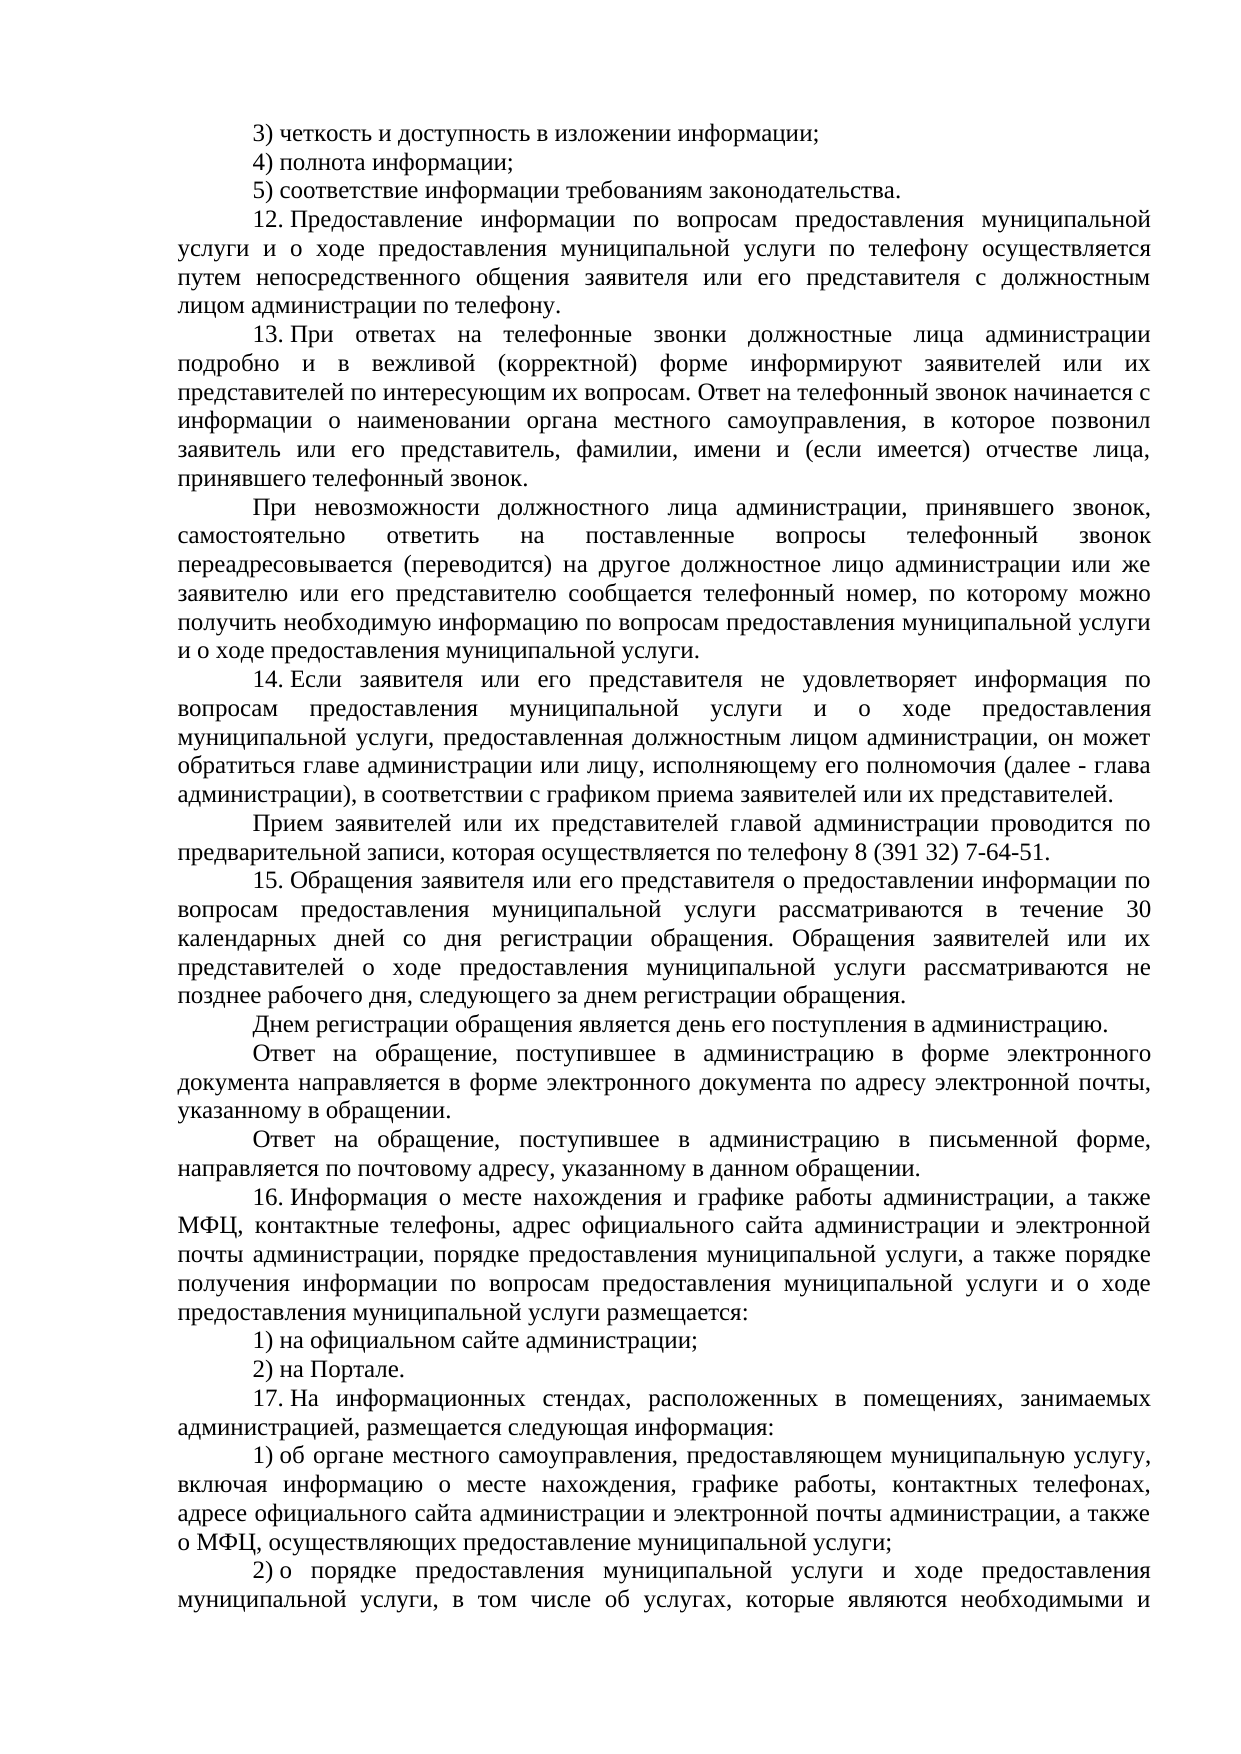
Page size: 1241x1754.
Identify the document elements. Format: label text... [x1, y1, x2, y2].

text 4) полнота информации; [177, 147, 1152, 176]
text Днем регистрации обращения является день его поступления в администрацию. [177, 1009, 1152, 1038]
text При невозможности должностного лица администрации, принявшего звонок, самостоятельно ответить на поставленные вопросы телефонный звонок переадресовывается (переводится) на другое должностное лицо администрации или же заявителю или его представителю сообщается телефонный номер, по которому можно получить необходимую информацию по вопросам предоставления муниципальной услуги и о ходе предоставления муниципальной услуги. [177, 492, 1152, 664]
text 12. Предоставление информации по вопросам предоставления муниципальной услуги и о ходе предоставления муниципальной услуги по телефону осуществляется путем непосредственного общения заявителя или его представителя с должностным лицом администрации по телефону. [177, 204, 1152, 319]
text 3) четкость и доступность в изложении информации; [177, 118, 1152, 147]
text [177, 1556, 1152, 1613]
text 2) на Портале. [177, 1354, 1152, 1383]
text Прием заявителей или их представителей главой администрации проводится по предварительной записи, которая осуществляется по телефону 8 (391 32) 7-64-51. [177, 808, 1152, 866]
text 13. При ответах на телефонные звонки должностные лица администрации подробно и в вежливой (корректной) форме информируют заявителей или их представителей по интересующим их вопросам. Ответ на телефонный звонок начинается с информации о наименовании органа местного самоуправления, в которое позвонил заявитель или его представитель, фамилии, имени и (если имеется) отчестве лица, принявшего телефонный звонок. [177, 319, 1152, 492]
text 5) соответствие информации требованиям законодательства. [177, 176, 1152, 204]
text 16. Информация о месте нахождения и графике работы администрации, а также МФЦ, контактные телефоны, адрес официального сайта администрации и электронной почты администрации, порядке предоставления муниципальной услуги, а также порядке получения информации по вопросам предоставления муниципальной услуги и о ходе предоставления муниципальной услуги размещается: [177, 1182, 1152, 1326]
text 1) на официальном сайте администрации; [177, 1326, 1152, 1354]
text 17. На информационных стендах, расположенных в помещениях, занимаемых администрацией, размещается следующая информация: [177, 1383, 1152, 1441]
text Ответ на обращение, поступившее в администрацию в письменной форме, направляется по почтовому адресу, указанному в данном обращении. [177, 1124, 1152, 1182]
text 1) об органе местного самоуправления, предоставляющем муниципальную услугу, включая информацию о месте нахождения, графике работы, контактных телефонах, адресе официального сайта администрации и электронной почты администрации, а также о МФЦ, осуществляющих предоставление муниципальной услуги; [177, 1441, 1152, 1556]
text Ответ на обращение, поступившее в администрацию в форме электронного документа направляется в форме электронного документа по адресу электронной почты, указанному в обращении. [177, 1038, 1152, 1124]
text 14. Если заявителя или его представителя не удовлетворяет информация по вопросам предоставления муниципальной услуги и о ходе предоставления муниципальной услуги, предоставленная должностным лицом администрации, он может обратиться главе администрации или лицу, исполняющему его полномочия (далее - глава администрации), в соответствии с графиком приема заявителей или их представителей. [177, 664, 1152, 808]
text 15. Обращения заявителя или его представителя о предоставлении информации по вопросам предоставления муниципальной услуги рассматриваются в течение 30 календарных дней со дня регистрации обращения. Обращения заявителей или их представителей о ходе предоставления муниципальной услуги рассматриваются не позднее рабочего дня, следующего за днем регистрации обращения. [177, 866, 1152, 1009]
